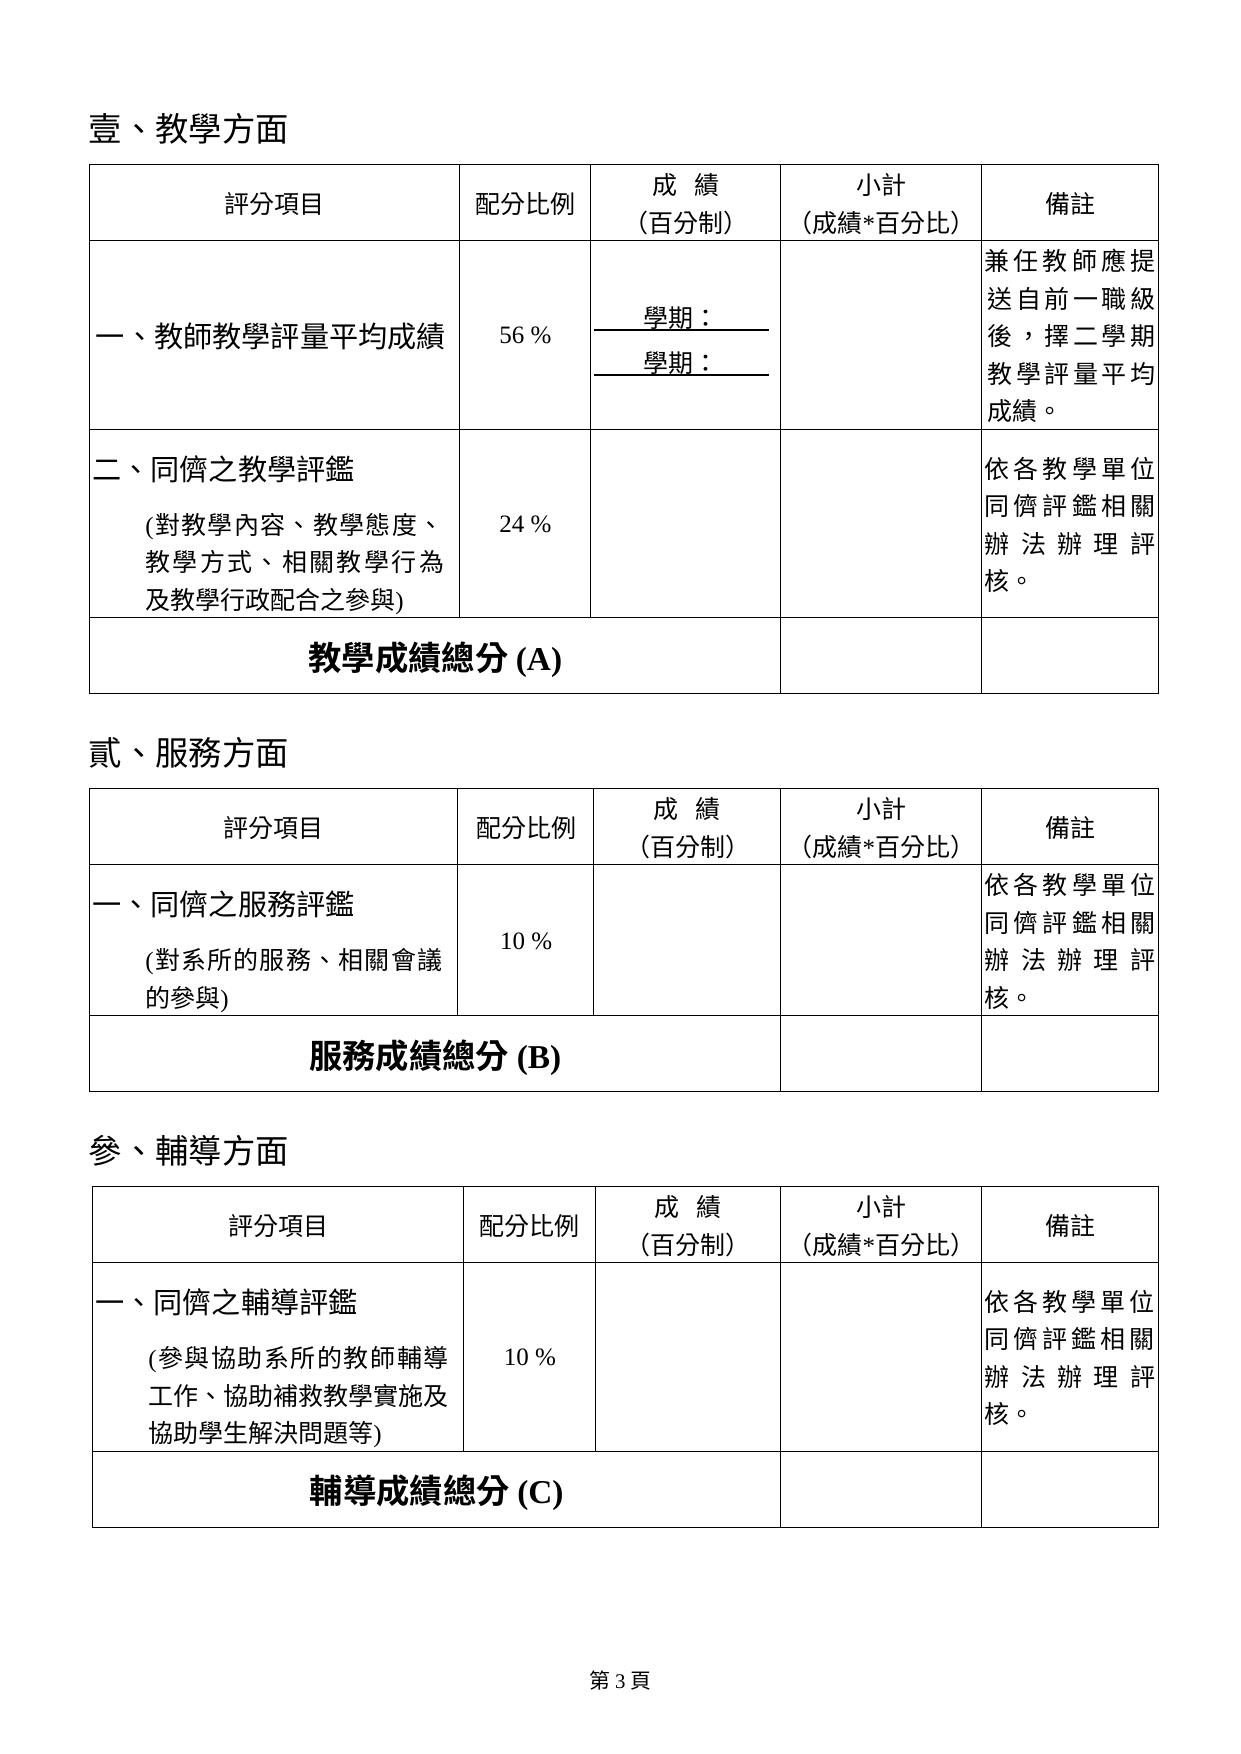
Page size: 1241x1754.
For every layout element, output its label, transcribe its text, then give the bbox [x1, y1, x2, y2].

table_header 小計 （成績*百分比） [781, 1187, 981, 1262]
table_cell [982, 1016, 1158, 1091]
table_cell [781, 1452, 981, 1527]
table_cell 學期： 學期： [591, 241, 780, 429]
table_cell 服務成績總分 (B) [90, 1016, 780, 1091]
table_header 配分比例 [460, 165, 590, 240]
table_cell 輔導成績總分 (C) [93, 1452, 780, 1527]
table_header 評分項目 [90, 165, 459, 240]
table_cell [781, 1263, 981, 1451]
table_header 配分比例 [464, 1187, 595, 1262]
table_header 小計 （成績*百分比） [781, 789, 981, 864]
table_cell 教學成績總分 (A) [90, 618, 780, 693]
table_header 成 績 （百分制） [591, 165, 780, 240]
table_cell [781, 430, 981, 617]
table_cell 24 % [460, 430, 590, 617]
text 貳、服務方面 [89, 713, 1152, 788]
table_cell 一、同儕之輔導評鑑 (參與協助系所的教師輔導工作、協助補救教學實施及協助學生解決問題等) [93, 1263, 463, 1451]
table_cell [982, 618, 1158, 693]
table_header 配分比例 [458, 789, 593, 864]
table_cell 10 % [464, 1263, 595, 1451]
table_cell [781, 1016, 981, 1091]
table_cell [594, 865, 780, 1015]
table_header 評分項目 [90, 789, 457, 864]
table_cell [591, 430, 780, 617]
table_header 備註 [982, 165, 1158, 240]
table_cell [596, 1263, 780, 1451]
table_header 評分項目 [93, 1187, 463, 1262]
table_cell 一、同儕之服務評鑑 (對系所的服務、相關會議的參與) [90, 865, 457, 1015]
table_cell 依各教學單位同儕評鑑相關辦法辦理評核。 [982, 430, 1158, 617]
table_cell 依各教學單位同儕評鑑相關辦法辦理評核。 [982, 865, 1158, 1015]
table_cell 56 % [460, 241, 590, 429]
table_cell [781, 618, 981, 693]
table_header 備註 [982, 1187, 1158, 1262]
table_header 成 績 （百分制） [596, 1187, 780, 1262]
table_cell [982, 1452, 1158, 1527]
text 參、輔導方面 [89, 1111, 1152, 1186]
table_header 小計 （成績*百分比） [781, 165, 981, 240]
table_cell [781, 241, 981, 429]
table_cell 一、教師教學評量平均成績 [90, 241, 459, 429]
table_cell 兼任教師應提送自前一職級後，擇二學期教學評量平均成績。 [982, 241, 1158, 429]
text 壹、教學方面 [89, 89, 1152, 164]
table_cell [781, 865, 981, 1015]
table_cell 10 % [458, 865, 593, 1015]
table_cell 二、同儕之教學評鑑 (對教學內容、教學態度、教學方式、相關教學行為及教學行政配合之參與) [90, 430, 459, 617]
table_header 成 績 （百分制） [594, 789, 780, 864]
table_cell 依各教學單位同儕評鑑相關辦法辦理評核。 [982, 1263, 1158, 1451]
table_header 備註 [982, 789, 1158, 864]
